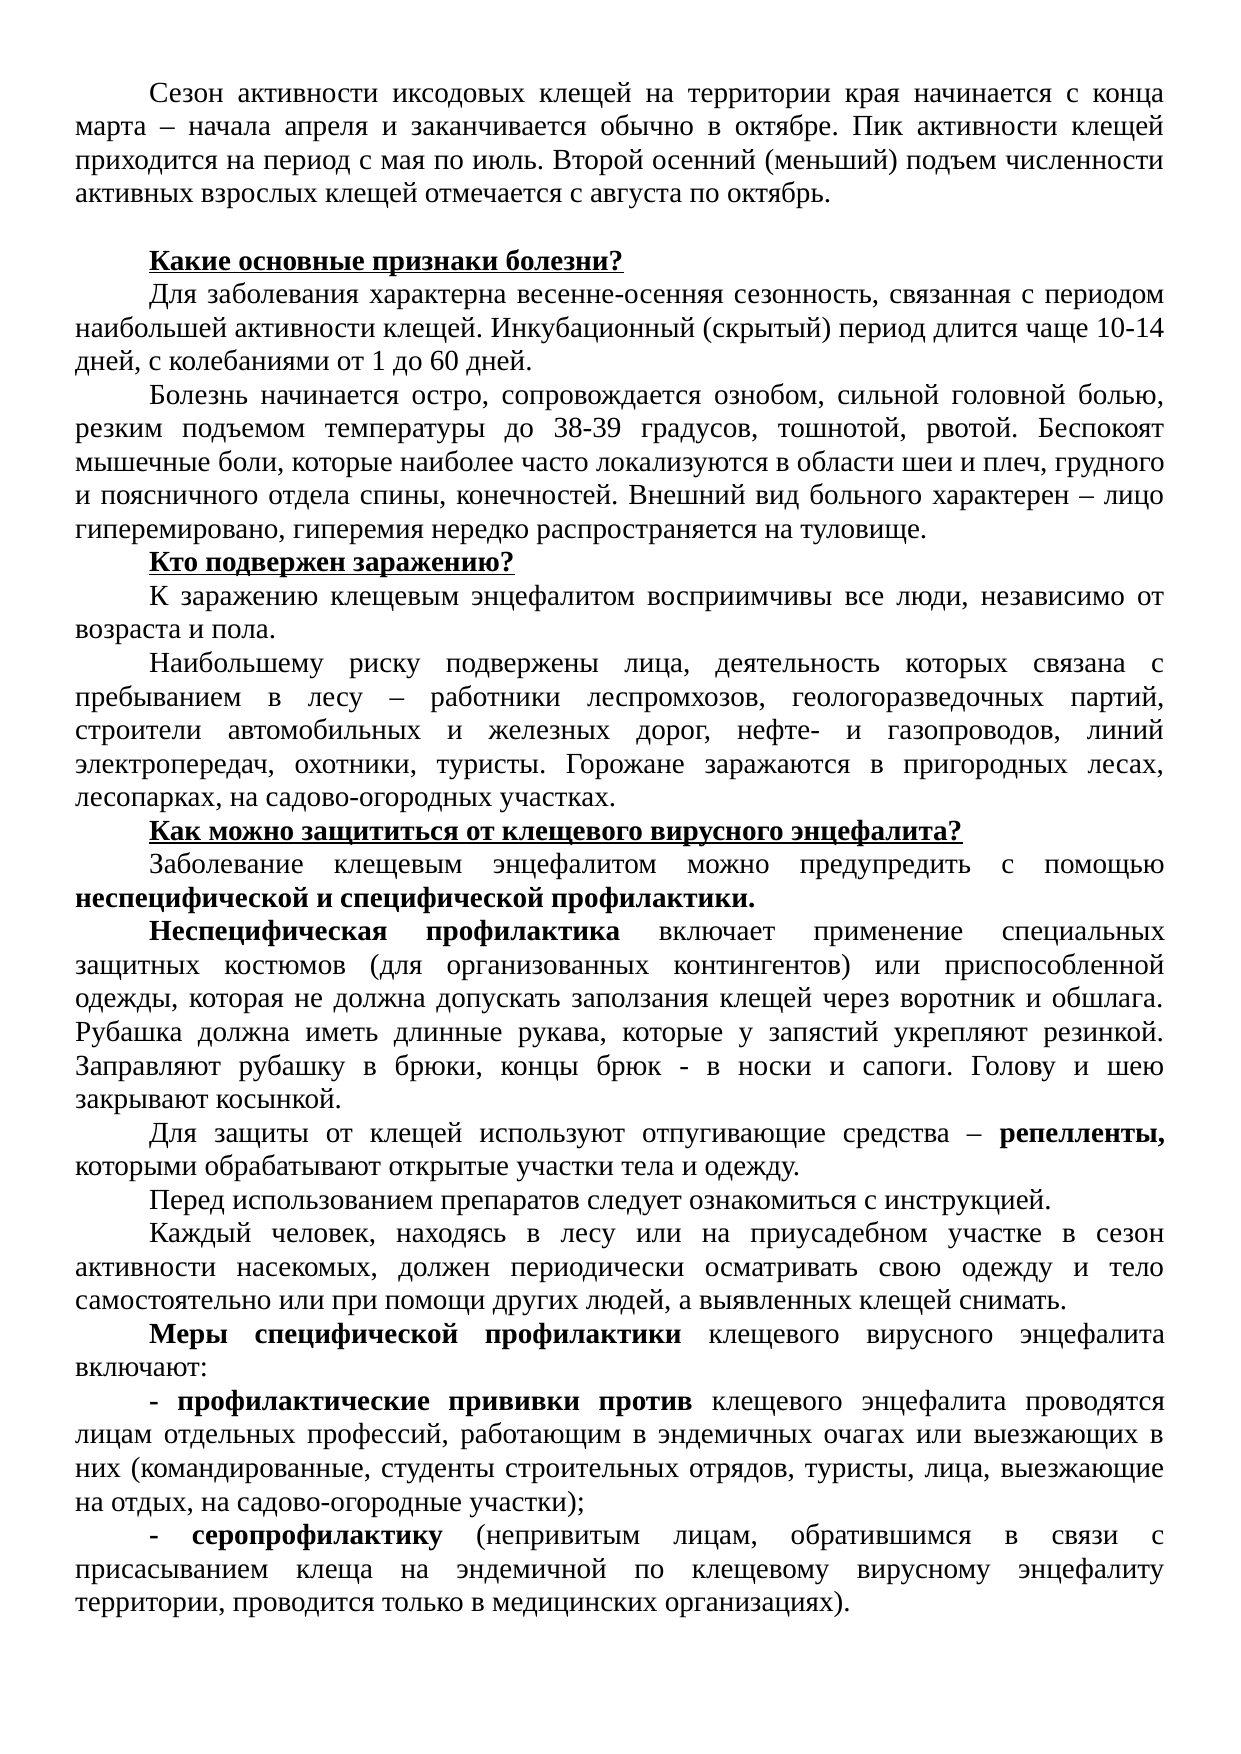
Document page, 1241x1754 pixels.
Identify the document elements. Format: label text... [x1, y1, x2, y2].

text - серопрофилактику (непривитым лицам, обратившимся в связи с присасыванием клеща на эндемичной по клещевому вирусному энцефалиту территории, проводится только в медицинских организациях). [75, 1517, 1165, 1618]
text Какие основные признаки болезни? [75, 243, 1165, 276]
text Как можно защититься от клещевого вирусного энцефалита? [75, 813, 1165, 846]
text Для заболевания характерна весенне-осенняя сезонность, связанная с периодом наибольшей активности клещей. Инкубационный (скрытый) период длится чаще 10-14 дней, с колебаниями от 1 до 60 дней. [75, 276, 1165, 377]
text К заражению клещевым энцефалитом восприимчивы все люди, независимо от возраста и пола. [75, 578, 1165, 645]
text Неспецифическая профилактика включает применение специальных защитных костюмов (для организованных контингентов) или приспособленной одежды, которая не должна допускать заползания клещей через воротник и обшлага. Рубашка должна иметь длинные рукава, которые у запястий укрепляют резинкой. Заправляют рубашку в брюки, концы брюк - в носки и сапоги. Голову и шею закрывают косынкой. [75, 913, 1165, 1115]
text Заболевание клещевым энцефалитом можно предупредить с помощью неспецифической и специфической профилактики. [75, 846, 1165, 913]
text Кто подвержен заражению? [75, 544, 1165, 578]
text - профилактические прививки против клещевого энцефалита проводятся лицам отдельных профессий, работающим в эндемичных очагах или выезжающих в них (командированные, студенты строительных отрядов, туристы, лица, выезжающие на отдых, на садово-огородные участки); [75, 1383, 1165, 1517]
text Каждый человек, находясь в лесу или на приусадебном участке в сезон активности насекомых, должен периодически осматривать свою одежду и тело самостоятельно или при помощи других людей, а выявленных клещей снимать. [75, 1215, 1165, 1316]
text Для защиты от клещей используют отпугивающие средства – репелленты, которыми обрабатывают открытые участки тела и одежду. [75, 1115, 1165, 1182]
text Болезнь начинается остро, сопровождается ознобом, сильной головной болью, резким подъемом температуры до 38-39 градусов, тошнотой, рвотой. Беспокоят мышечные боли, которые наиболее часто локализуются в области шеи и плеч, грудного и поясничного отдела спины, конечностей. Внешний вид больного характерен – лицо гиперемировано, гиперемия нередко распространяется на туловище. [75, 377, 1165, 544]
text Сезон активности иксодовых клещей на территории края начинается с конца марта – начала апреля и заканчивается обычно в октябре. Пик активности клещей приходится на период с мая по июль. Второй осенний (меньший) подъем численности активных взрослых клещей отмечается с августа по октябрь. [75, 75, 1165, 209]
text Наибольшему риску подвержены лица, деятельность которых связана с пребыванием в лесу – работники леспромхозов, геологоразведочных партий, строители автомобильных и железных дорог, нефте- и газопроводов, линий электропередач, охотники, туристы. Горожане заражаются в пригородных лесах, лесопарках, на садово-огородных участках. [75, 645, 1165, 813]
text Перед использованием препаратов следует ознакомиться с инструкцией. [75, 1182, 1165, 1215]
text Меры специфической профилактики клещевого вирусного энцефалита включают: [75, 1316, 1165, 1383]
